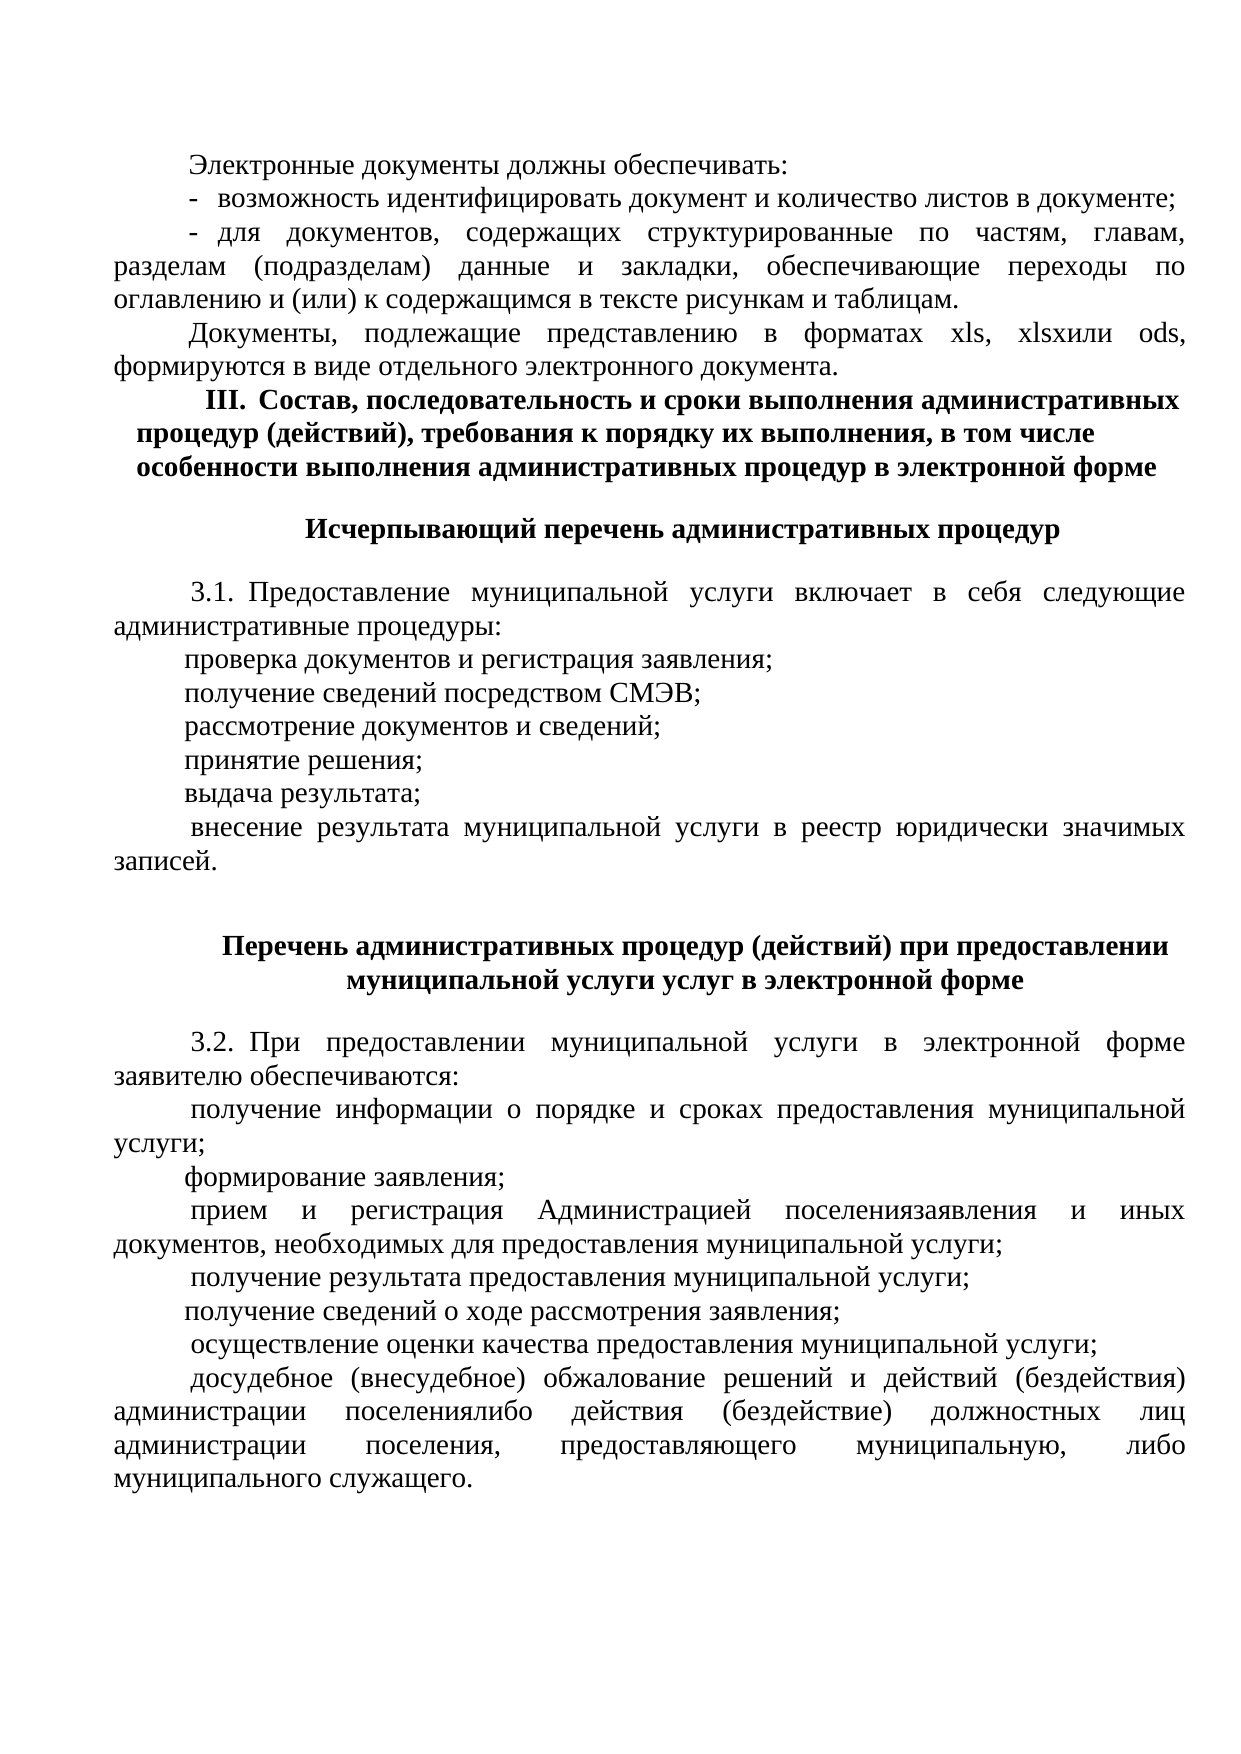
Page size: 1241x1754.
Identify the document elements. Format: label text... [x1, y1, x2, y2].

list Состав, последовательность и сроки выполнения административных процедур (действий), требования к порядку их выполнения, в том числе особенности выполнения административных процедур в электронной форме [136, 382, 1186, 482]
text Исчерпывающий перечень административных процедур [305, 512, 1186, 545]
text рассмотрение документов и сведений; [113, 708, 1186, 742]
list При предоставлении муниципальной услуги в электронной форме заявителю обеспечиваются: [113, 1024, 1186, 1092]
text проверка документов и регистрация заявления; [113, 641, 1186, 675]
text принятие решения; [113, 742, 1186, 776]
text внесение результата муниципальной услуги в реестр юридически значимых записей. [113, 809, 1186, 876]
text Документы, подлежащие представлению в форматах xls, xlsxили ods, формируются в виде отдельного электронного документа. [113, 315, 1186, 382]
text получение информации о порядке и сроках предоставления муниципальной услуги; [113, 1092, 1186, 1159]
text осуществление оценки качества предоставления муниципальной услуги; [113, 1326, 1186, 1360]
list для документов, содержащих структурированные по частям, главам, разделам (подразделам) данные и закладки, обеспечивающие переходы по оглавлению и (или) к содержащимся в тексте рисункам и таблицам. [113, 214, 1186, 315]
text Электронные документы должны обеспечивать: [113, 147, 1186, 181]
list возможность идентифицировать документ и количество листов в документе; [113, 181, 1186, 214]
text прием и регистрация Администрацией поселениязаявления и иных документов, необходимых для предоставления муниципальной услуги; [113, 1192, 1186, 1259]
text выдача результата; [113, 776, 1186, 809]
text получение результата предоставления муниципальной услуги; [113, 1259, 1186, 1293]
list Предоставление муниципальной услуги включает в себя следующие административные процедуры: [113, 574, 1186, 641]
text получение сведений посредством СМЭВ; [113, 675, 1186, 708]
text Перечень административных процедур (действий) при предоставлении муниципальной услуги услуг в электронной форме [184, 928, 1186, 995]
text досудебное (внесудебное) обжалование решений и действий (бездействия) администрации поселениялибо действия (бездействие) должностных лиц администрации поселения, предоставляющего муниципальную, либо муниципального служащего. [113, 1360, 1186, 1494]
text получение сведений о ходе рассмотрения заявления; [113, 1293, 1186, 1326]
text формирование заявления; [113, 1159, 1186, 1192]
